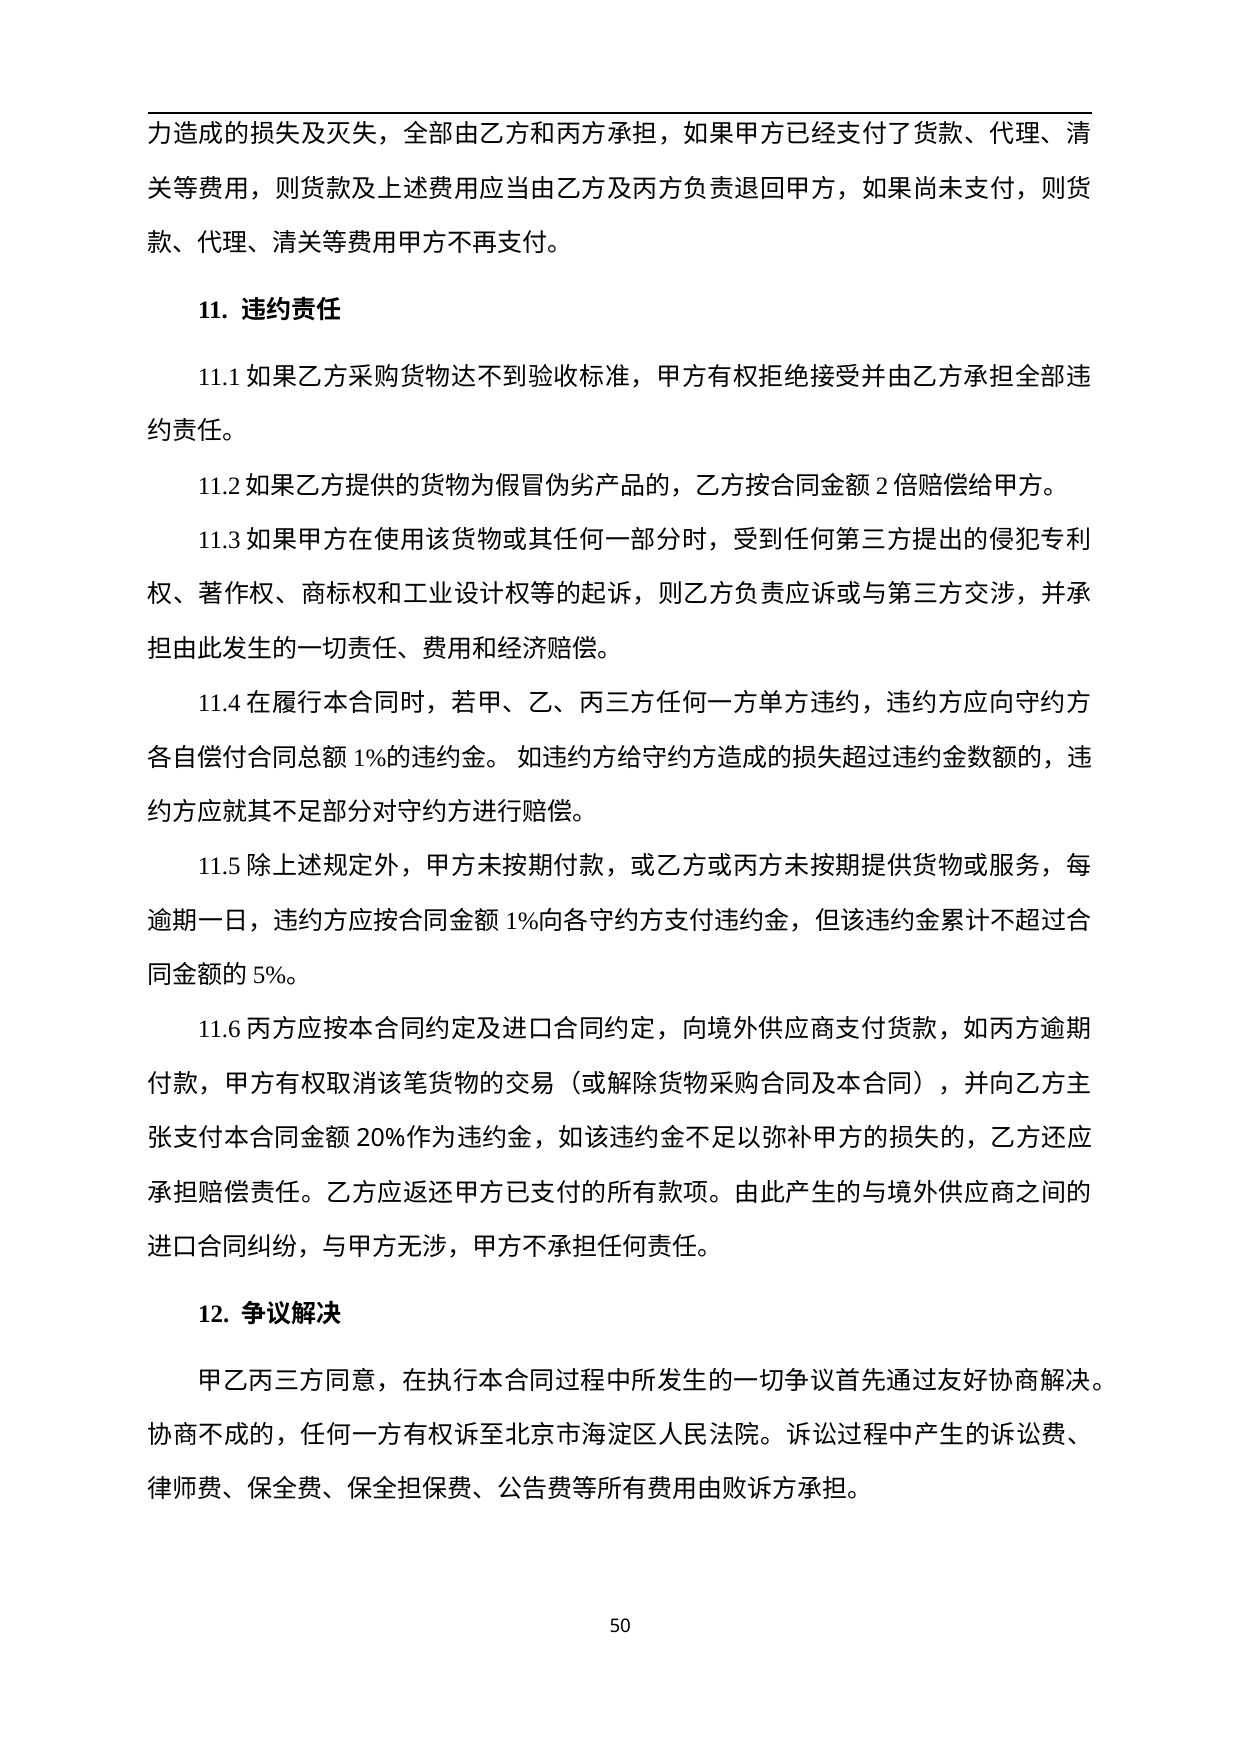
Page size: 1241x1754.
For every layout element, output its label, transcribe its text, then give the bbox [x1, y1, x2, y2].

text 11.3如果甲方在使用该货物或其任何一部分时，受到任何第三方提出的侵犯专利权、著作权、商标权和工业设计权等的起诉，则乙方负责应诉或与第三方交涉，并承担由此发生的一切责任、费用和经济赔偿。 [148, 519, 1092, 664]
text 11.5除上述规定外，甲方未按期付款，或乙方或丙方未按期提供货物或服务，每逾期一日，违约方应按合同金额1%向各守约方支付违约金，但该违约金累计不超过合同金额的5%。 [148, 846, 1092, 991]
text 11.4在履行本合同时，若甲、乙、丙三方任何一方单方违约，违约方应向守约方各自偿付合同总额1%的违约金。 如违约方给守约方造成的损失超过违约金数额的，违约方应就其不足部分对守约方进行赔偿。 [148, 683, 1092, 828]
text 11.1如果乙方采购货物达不到验收标准，甲方有权拒绝接受并由乙方承担全部违约责任。 [148, 356, 1092, 447]
text 11.6丙方应按本合同约定及进口合同约定，向境外供应商支付货款，如丙方逾期付款，甲方有权取消该笔货物的交易（或解除货物采购合同及本合同），并向乙方主张支付本合同金额20%作为违约金，如该违约金不足以弥补甲方的损失的，乙方还应承担赔偿责任。乙方应返还甲方已支付的所有款项。由此产生的与境外供应商之间的进口合同纠纷，与甲方无涉，甲方不承担任何责任。 [148, 1009, 1092, 1263]
list 违约责任 [198, 289, 1092, 326]
text 11.2如果乙方提供的货物为假冒伪劣产品的，乙方按合同金额2倍赔偿给甲方。 [148, 465, 1092, 501]
list 争议解决 [198, 1293, 1092, 1329]
text 甲乙丙三方同意，在执行本合同过程中所发生的一切争议首先通过友好协商解决。协商不成的，任何一方有权诉至北京市海淀区人民法院。诉讼过程中产生的诉讼费、律师费、保全费、保全担保费、公告费等所有费用由败诉方承担。 [148, 1360, 1092, 1505]
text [148, 114, 1092, 259]
